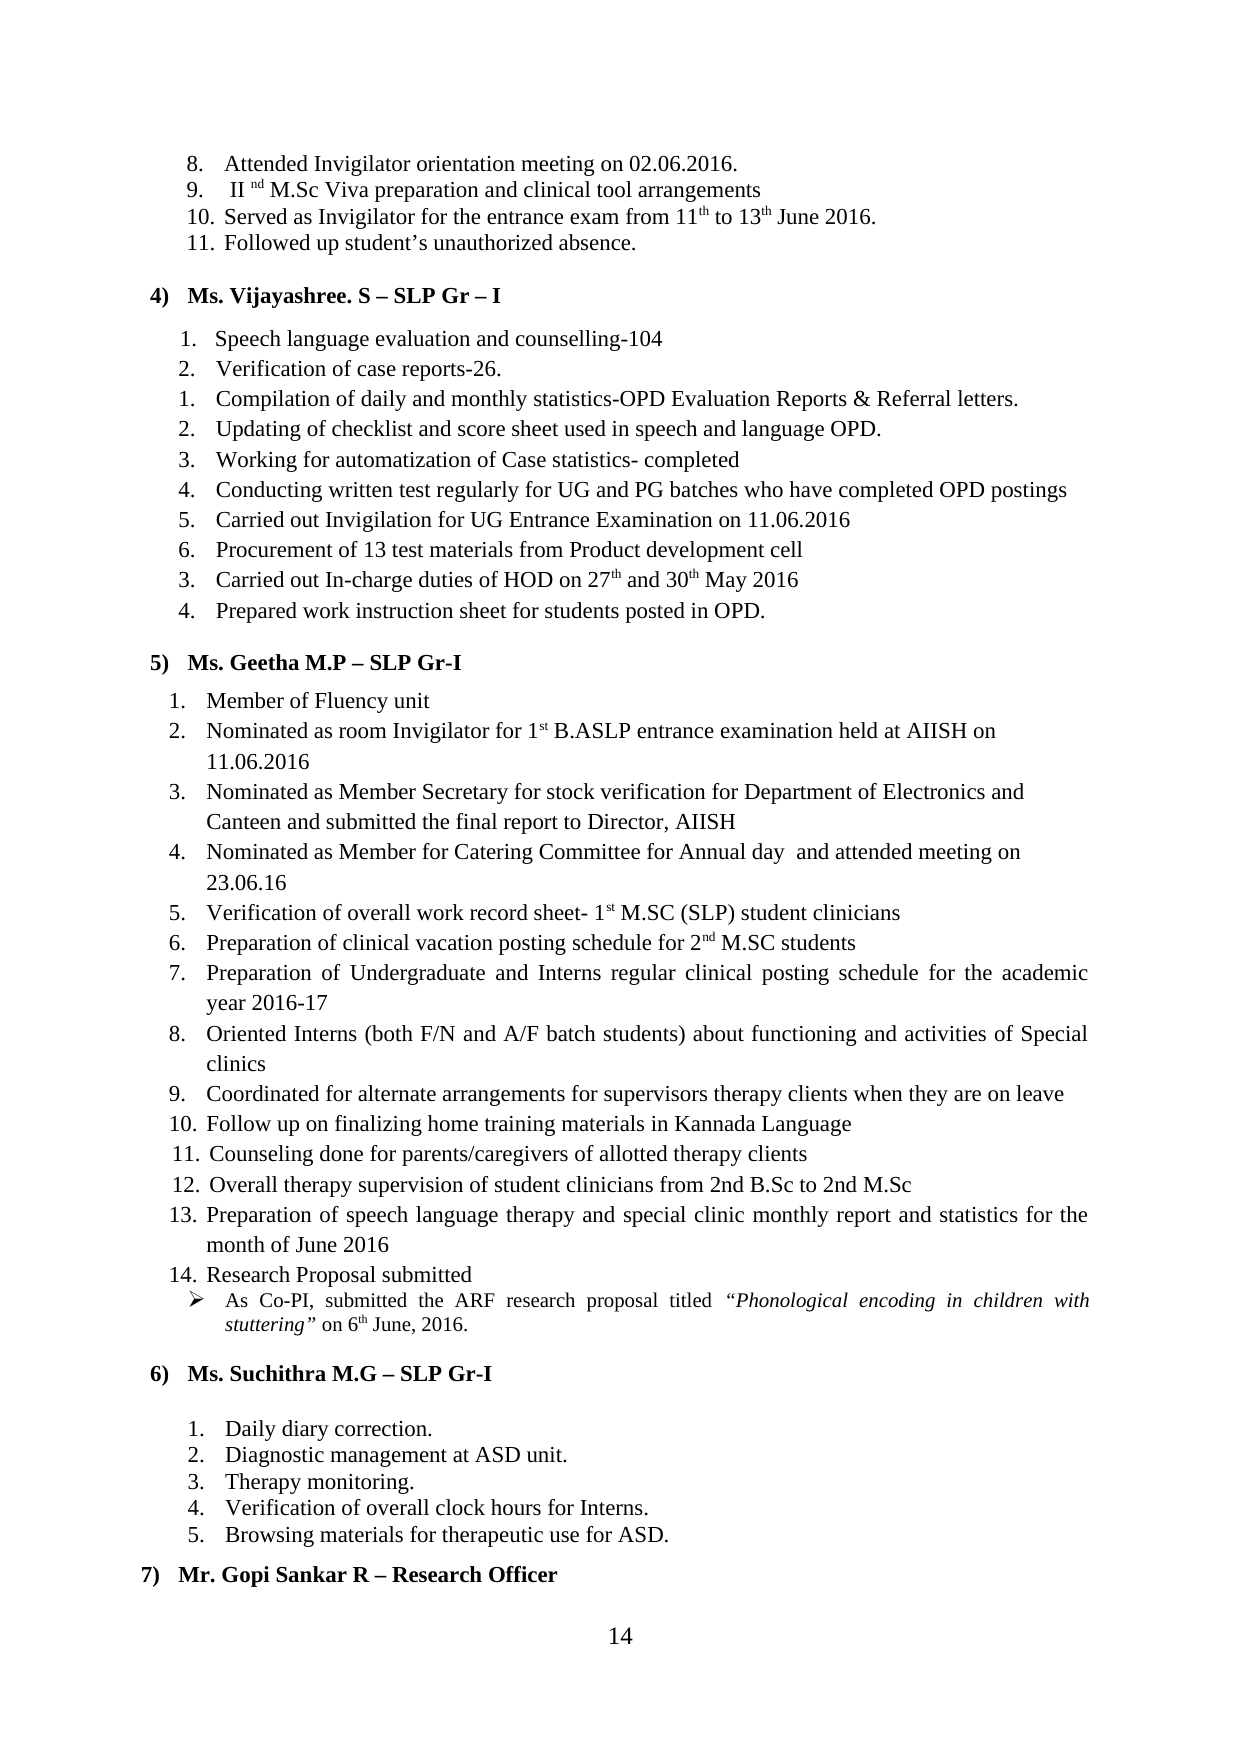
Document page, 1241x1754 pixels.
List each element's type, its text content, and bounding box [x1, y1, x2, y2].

list Follow up on finalizing home training materials in Kannada Language [169, 1110, 1090, 1137]
list Diagnostic management at ASD unit. [187, 1442, 1090, 1468]
list Coordinated for alternate arrangements for supervisors therapy clients when they are on leave [169, 1080, 1090, 1106]
list Attended Invigilator orientation meeting on 02.06.2016. [186, 150, 1090, 176]
list Conducting written test regularly for UG and PG batches who have completed OPD postings [178, 476, 1090, 502]
list II nd M.Sc Viva preparation and clinical tool arrangements [186, 176, 1090, 203]
list Served as Invigilator for the entrance exam from 11th to 13th June 2016. [186, 203, 1090, 229]
list Research Proposal submitted [169, 1261, 1090, 1288]
list Therapy monitoring. [187, 1468, 1090, 1494]
list Member of Fluency unit [169, 687, 1090, 714]
list Followed up student’s unauthorized absence. [186, 229, 1090, 255]
list Preparation of speech language therapy and special clinic monthly report and statistics for the month of June 2016 [169, 1201, 1090, 1257]
list Ms. Geetha M.P – SLP Gr-I [150, 649, 1090, 675]
list Oriented Interns (both F/N and A/F batch students) about functioning and activities of Special clinics [169, 1019, 1090, 1076]
list Daily diary correction. [187, 1415, 1090, 1442]
title Ms. Vijayashree. S – SLP Gr – I [150, 282, 1090, 308]
list Carried out In-charge duties of HOD on 27th and 30th May 2016 [178, 567, 1090, 593]
list Procurement of 13 test materials from Product development cell [178, 536, 1090, 563]
list Compilation of daily and monthly statistics-OPD Evaluation Reports & Referral letters. [178, 385, 1090, 412]
list Nominated as Member Secretary for stock verification for Department of Electronics and Canteen and submitted the final report to Director, AIISH [169, 778, 1090, 834]
list Verification of case reports-26. [178, 355, 1090, 381]
list Verification of overall work record sheet- 1st M.SC (SLP) student clinicians [169, 899, 1090, 925]
list Carried out Invigilation for UG Entrance Examination on 11.06.2016 [178, 506, 1090, 532]
list Verification of overall clock hours for Interns. [187, 1494, 1090, 1521]
list Browsing materials for therapeutic use for ASD. [187, 1521, 1090, 1547]
list Nominated as Member for Catering Committee for Annual day and attended meeting on 23.06.16 [169, 838, 1090, 895]
list Preparation of Undergraduate and Interns regular clinical posting schedule for the academic year 2016-17 [169, 959, 1090, 1016]
list Updating of checklist and score sheet used in speech and language OPD. [178, 416, 1090, 442]
title Mr. Gopi Sankar R – Research Officer [141, 1562, 1090, 1588]
list Overall therapy supervision of student clinicians from 2nd B.Sc to 2nd M.Sc [172, 1171, 1090, 1197]
title As Co-PI, submitted the ARF research proposal titled “Phonological encoding in children with stuttering” on 6th June, 2016. [187, 1288, 1090, 1336]
list Speech language evaluation and counselling-104 [179, 325, 1090, 351]
list Nominated as room Invigilator for 1st B.ASLP entrance examination held at AIISH on 11.06.2016 [169, 717, 1090, 774]
list Preparation of clinical vacation posting schedule for 2nd M.SC students [169, 929, 1090, 955]
list Working for automatization of Case statistics- completed [178, 446, 1090, 472]
title Ms. Suchithra M.G – SLP Gr-I [150, 1360, 1090, 1386]
list Counseling done for parents/caregivers of allotted therapy clients [172, 1140, 1090, 1167]
list Prepared work instruction sheet for students posted in OPD. [178, 597, 1090, 623]
